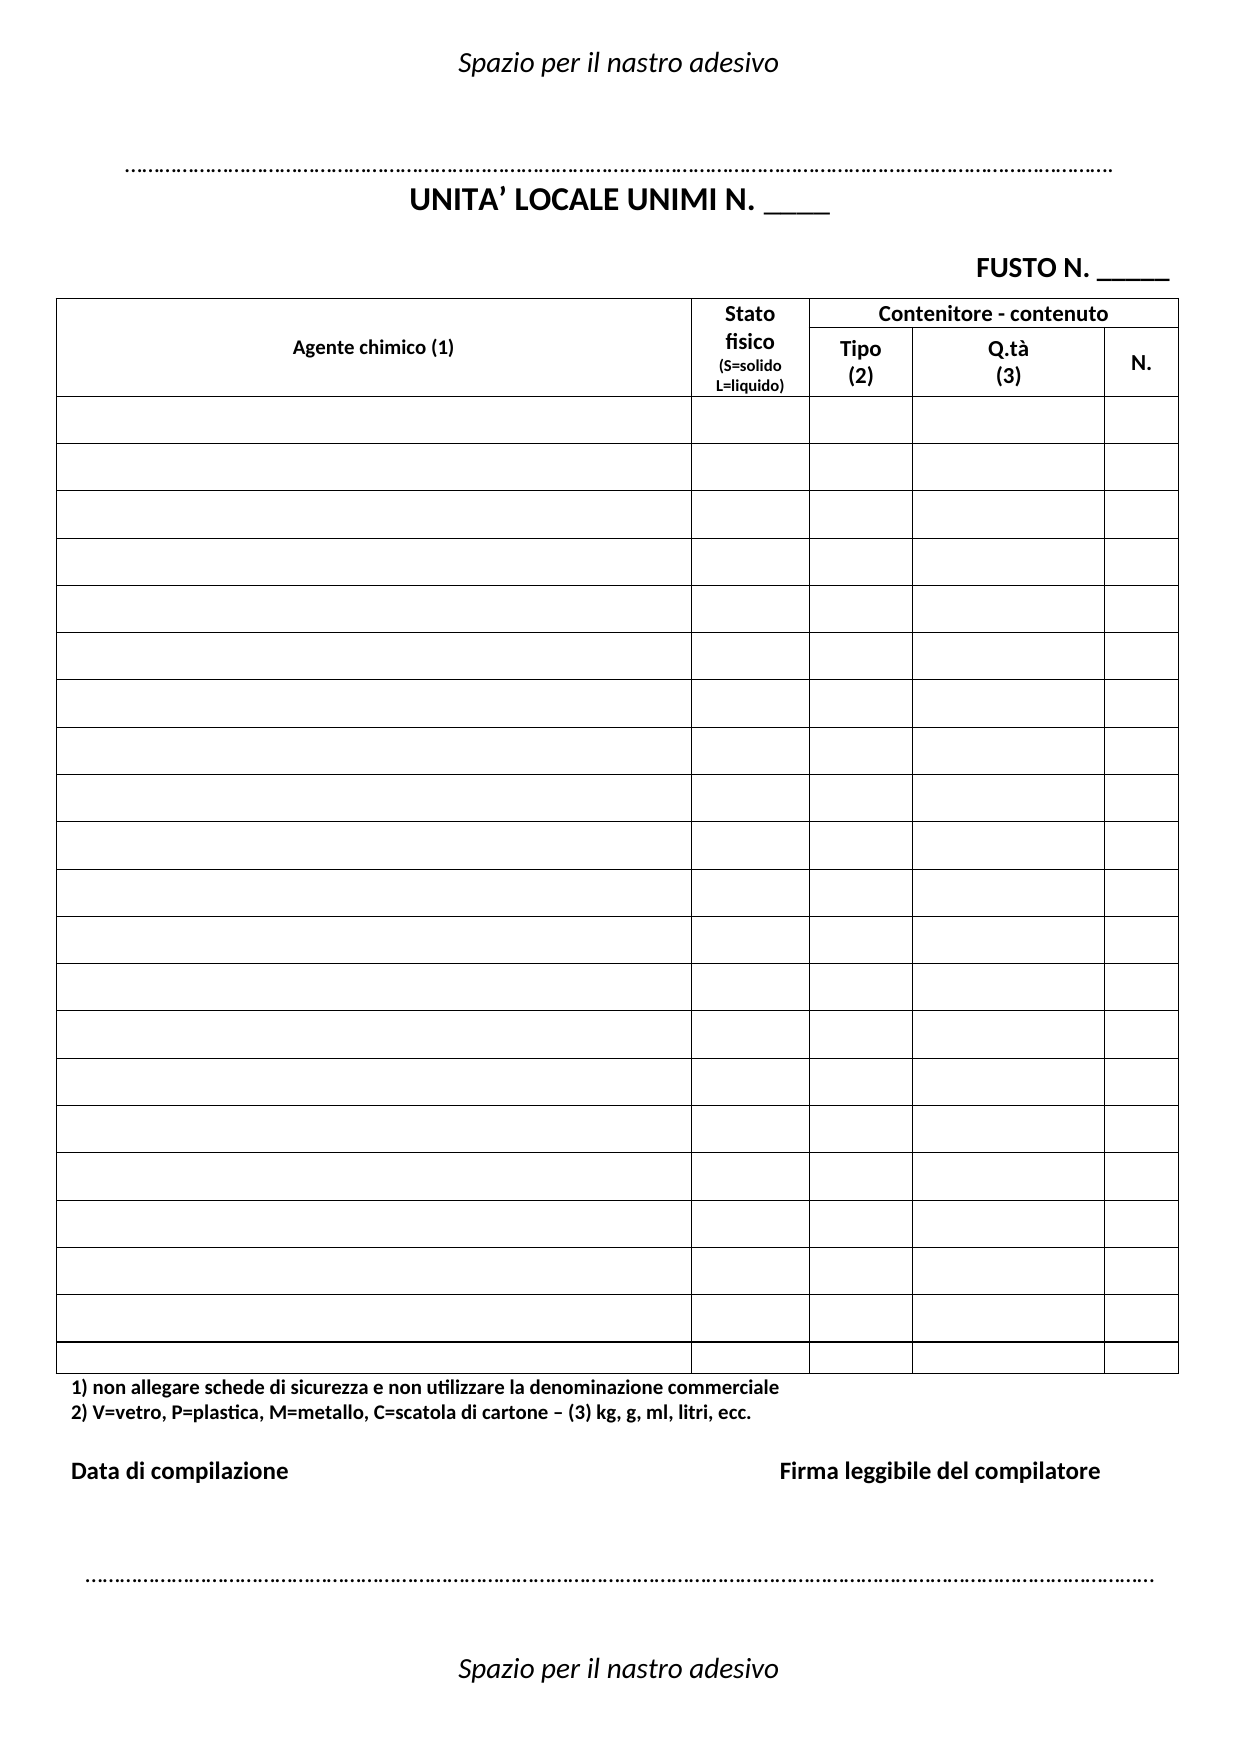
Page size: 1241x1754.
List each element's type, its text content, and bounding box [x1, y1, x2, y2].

table_cell [810, 917, 912, 963]
table_cell [1105, 1295, 1178, 1341]
table_cell [692, 870, 809, 916]
table_cell [810, 539, 912, 585]
table_cell [692, 775, 809, 821]
table_cell [57, 397, 691, 443]
table_cell [1105, 964, 1178, 1010]
table_cell [913, 964, 1104, 1010]
table_cell [810, 491, 912, 537]
table_cell [810, 822, 912, 868]
table_cell [692, 1201, 809, 1247]
table_cell [1105, 680, 1178, 727]
table_cell [1105, 728, 1178, 774]
table_cell [810, 633, 912, 679]
table_cell [810, 1153, 912, 1199]
table_cell [692, 586, 809, 632]
table_header Contenitore - contenuto [810, 299, 1178, 327]
table_cell [57, 1106, 691, 1152]
table_cell [913, 444, 1104, 490]
text FUSTO N. _____ [71, 249, 1169, 285]
table_cell [692, 633, 809, 679]
table_cell [57, 1201, 691, 1247]
table_cell [810, 1011, 912, 1058]
text UNITA’ LOCALE UNIMI N. ____ [71, 178, 1168, 219]
table_cell [692, 1059, 809, 1105]
table_cell [1105, 1153, 1178, 1199]
table_cell [1105, 586, 1178, 632]
table_cell [1105, 1343, 1178, 1373]
table_cell [692, 1248, 809, 1294]
table_cell [57, 633, 691, 679]
table_cell [1105, 1201, 1178, 1247]
table_cell [57, 917, 691, 963]
table_cell [692, 728, 809, 774]
table_cell [810, 964, 912, 1010]
table_cell [57, 870, 691, 916]
table_cell [810, 870, 912, 916]
table_cell [57, 586, 691, 632]
table_cell [913, 917, 1104, 963]
table_cell [692, 822, 809, 868]
text 2) V=vetro, P=plastica, M=metallo, C=scatola di cartone – (3) kg, g, ml, litri, ecc. [71, 1399, 1169, 1425]
text 1) non allegare schede di sicurezza e non utilizzare la denominazione commerciale [71, 1374, 1169, 1399]
table_cell [692, 491, 809, 537]
table_cell [57, 964, 691, 1010]
table_cell [1105, 491, 1178, 537]
table_header Agente chimico (1) [57, 299, 691, 396]
table_cell [57, 1343, 691, 1373]
table_cell [1105, 1248, 1178, 1294]
table_cell [913, 1201, 1104, 1247]
table_header Stato fisico (S=solido L=liquido) [692, 299, 809, 396]
table_cell [692, 444, 809, 490]
table_cell [810, 775, 912, 821]
table_cell [692, 539, 809, 585]
table_cell [57, 1059, 691, 1105]
table_cell [810, 397, 912, 443]
table_cell Q.tà (3) [913, 328, 1104, 396]
table_cell [1105, 539, 1178, 585]
table_cell [913, 680, 1104, 727]
text ………………………………………………………………………………………………………………………………………………………. [71, 148, 1168, 178]
table_cell [913, 1248, 1104, 1294]
table_cell [913, 397, 1104, 443]
table_cell [1105, 444, 1178, 490]
table_cell [913, 586, 1104, 632]
table_cell [692, 680, 809, 727]
table_cell [913, 822, 1104, 868]
table_cell [913, 491, 1104, 537]
table_cell [913, 1295, 1104, 1341]
table_cell [913, 870, 1104, 916]
table_cell [913, 775, 1104, 821]
table_cell [810, 1295, 912, 1341]
table_cell [692, 917, 809, 963]
table_cell [913, 633, 1104, 679]
table_cell [57, 680, 691, 727]
table_cell [57, 775, 691, 821]
table_cell [1105, 1011, 1178, 1058]
table_cell [1105, 870, 1178, 916]
table_cell [692, 1153, 809, 1199]
table_cell [57, 444, 691, 490]
table_cell [1105, 633, 1178, 679]
table_cell [57, 1295, 691, 1341]
table_cell [810, 1106, 912, 1152]
table_cell [810, 1343, 912, 1373]
table_cell [810, 586, 912, 632]
table_cell [913, 1059, 1104, 1105]
table_cell [692, 964, 809, 1010]
table_cell [913, 1106, 1104, 1152]
table_cell [692, 397, 809, 443]
table_cell [692, 1295, 809, 1341]
table_cell [57, 822, 691, 868]
table_cell [913, 728, 1104, 774]
table_cell [57, 491, 691, 537]
table_cell [1105, 822, 1178, 868]
table_cell [810, 1059, 912, 1105]
table_cell [1105, 1059, 1178, 1105]
table_cell [810, 1248, 912, 1294]
table_cell [1105, 775, 1178, 821]
table_cell [810, 1201, 912, 1247]
table_cell N. [1105, 328, 1178, 396]
table_cell [913, 1343, 1104, 1373]
table_cell [57, 1011, 691, 1058]
table_cell [913, 539, 1104, 585]
table_cell [810, 444, 912, 490]
table_cell [810, 728, 912, 774]
table_cell [57, 1153, 691, 1199]
table_cell Tipo (2) [810, 328, 912, 396]
text Data di compilazione Firma leggibile del compilatore [71, 1455, 1169, 1486]
table_cell [692, 1343, 809, 1373]
table_cell [913, 1011, 1104, 1058]
table_cell [913, 1153, 1104, 1199]
table_cell [692, 1011, 809, 1058]
table_cell [57, 539, 691, 585]
table_cell [1105, 1106, 1178, 1152]
table_cell [692, 1106, 809, 1152]
table_cell [1105, 397, 1178, 443]
table_cell [57, 728, 691, 774]
table_cell [810, 680, 912, 727]
table_cell [57, 1248, 691, 1294]
table_cell [1105, 917, 1178, 963]
